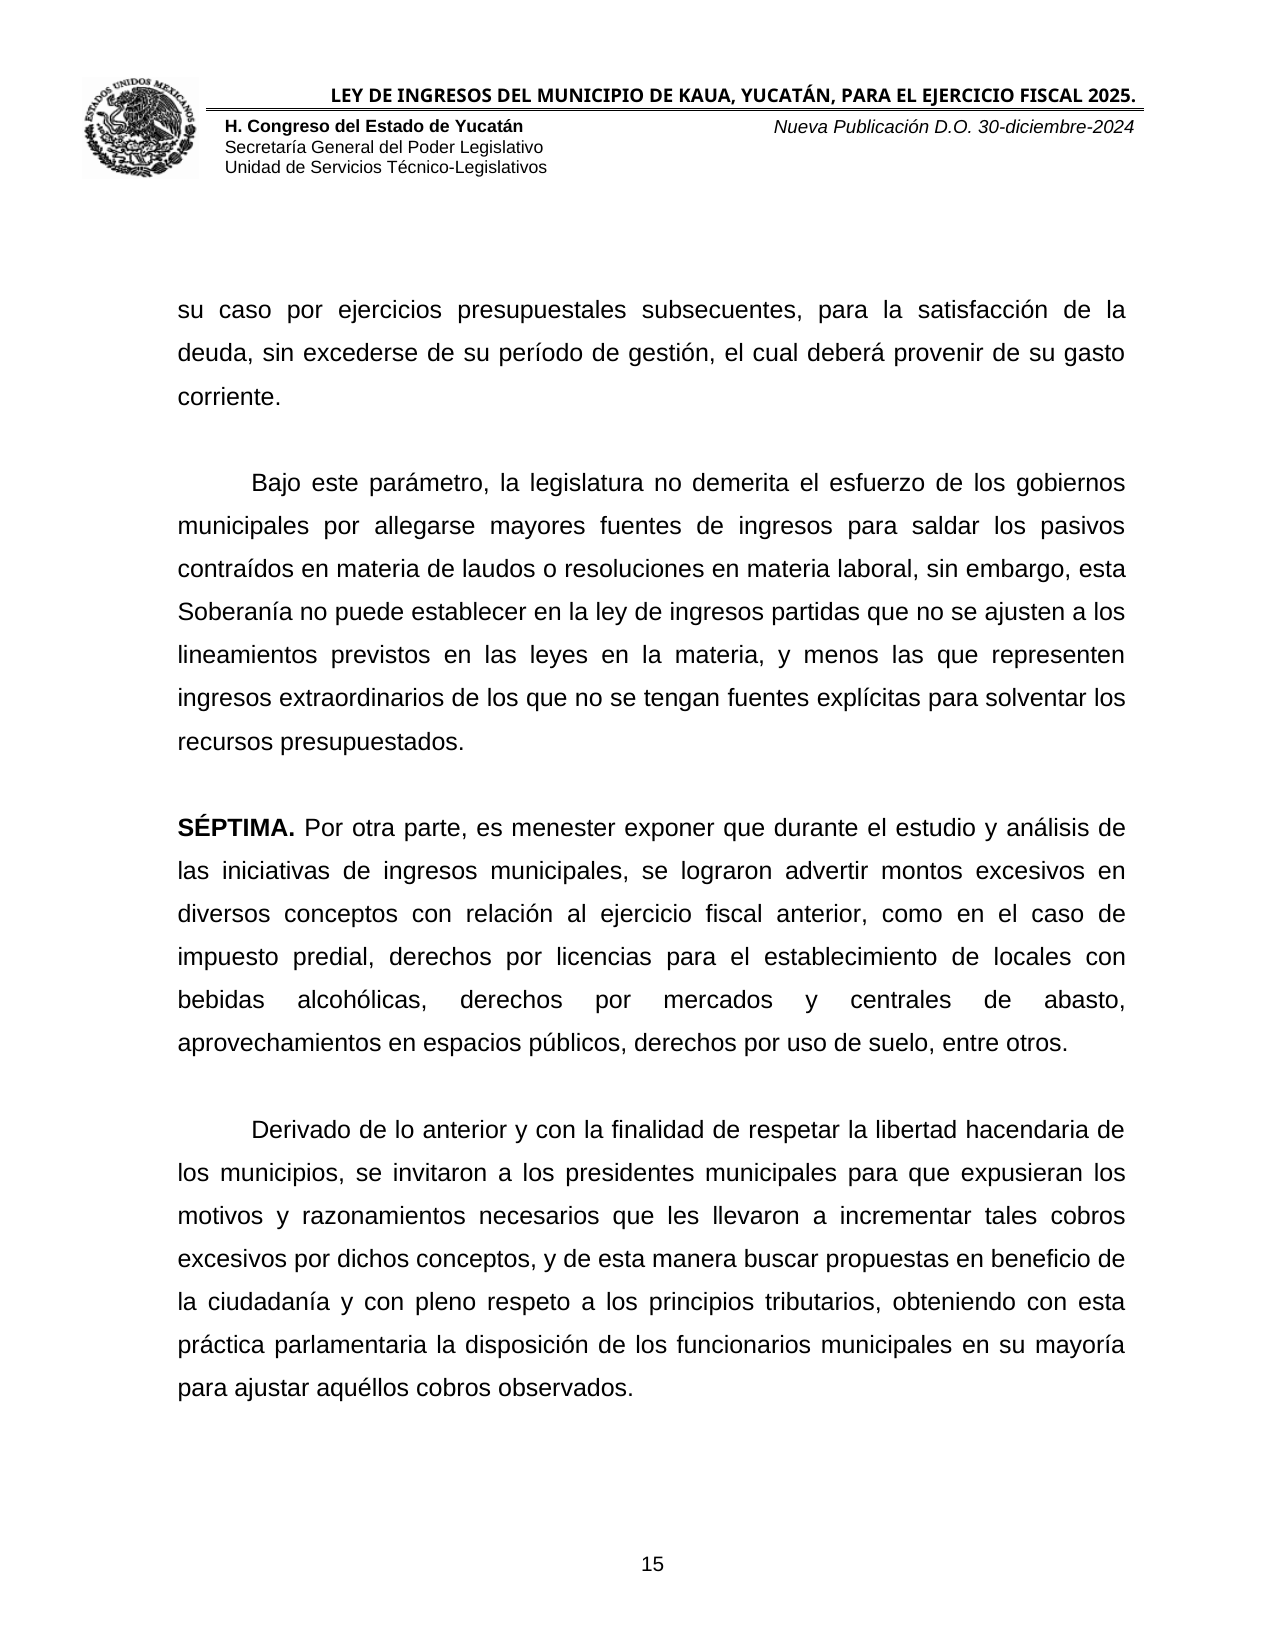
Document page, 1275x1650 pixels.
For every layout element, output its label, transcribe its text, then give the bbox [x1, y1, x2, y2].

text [177, 295, 1127, 410]
text SÉPTIMA. Por otra parte, es menester exponer que durante el estudio y análisis de las iniciativas de ingresos municipales, se lograron advertir montos excesivos en diversos conceptos con relación al ejercicio fiscal anterior, como en el caso de impuesto predial, derechos por licencias para el establecimiento de locales con bebidas alcohólicas, derechos por mercados y centrales de abasto, aprovechamientos en espacios públicos, derechos por uso de suelo, entre otros. [177, 813, 1127, 1057]
text Bajo este parámetro, la legislatura no demerita el esfuerzo de los gobiernos municipales por allegarse mayores fuentes de ingresos para saldar los pasivos contraídos en materia de laudos o resoluciones en materia laboral, sin embargo, esta Soberanía no puede establecer en la ley de ingresos partidas que no se ajusten a los lineamientos previstos en las leyes en la materia, y menos las que representen ingresos extraordinarios de los que no se tengan fuentes explícitas para solventar los recursos presupuestados. [177, 468, 1127, 755]
text Derivado de lo anterior y con la finalidad de respetar la libertad hacendaria de los municipios, se invitaron a los presidentes municipales para que expusieran los motivos y razonamientos necesarios que les llevaron a incrementar tales cobros excesivos por dichos conceptos, y de esta manera buscar propuestas en beneficio de la ciudadanía y con pleno respeto a los principios tributarios, obteniendo con esta práctica parlamentaria la disposición de los funcionarios municipales en su mayoría para ajustar aquéllos cobros observados. [177, 1115, 1127, 1402]
